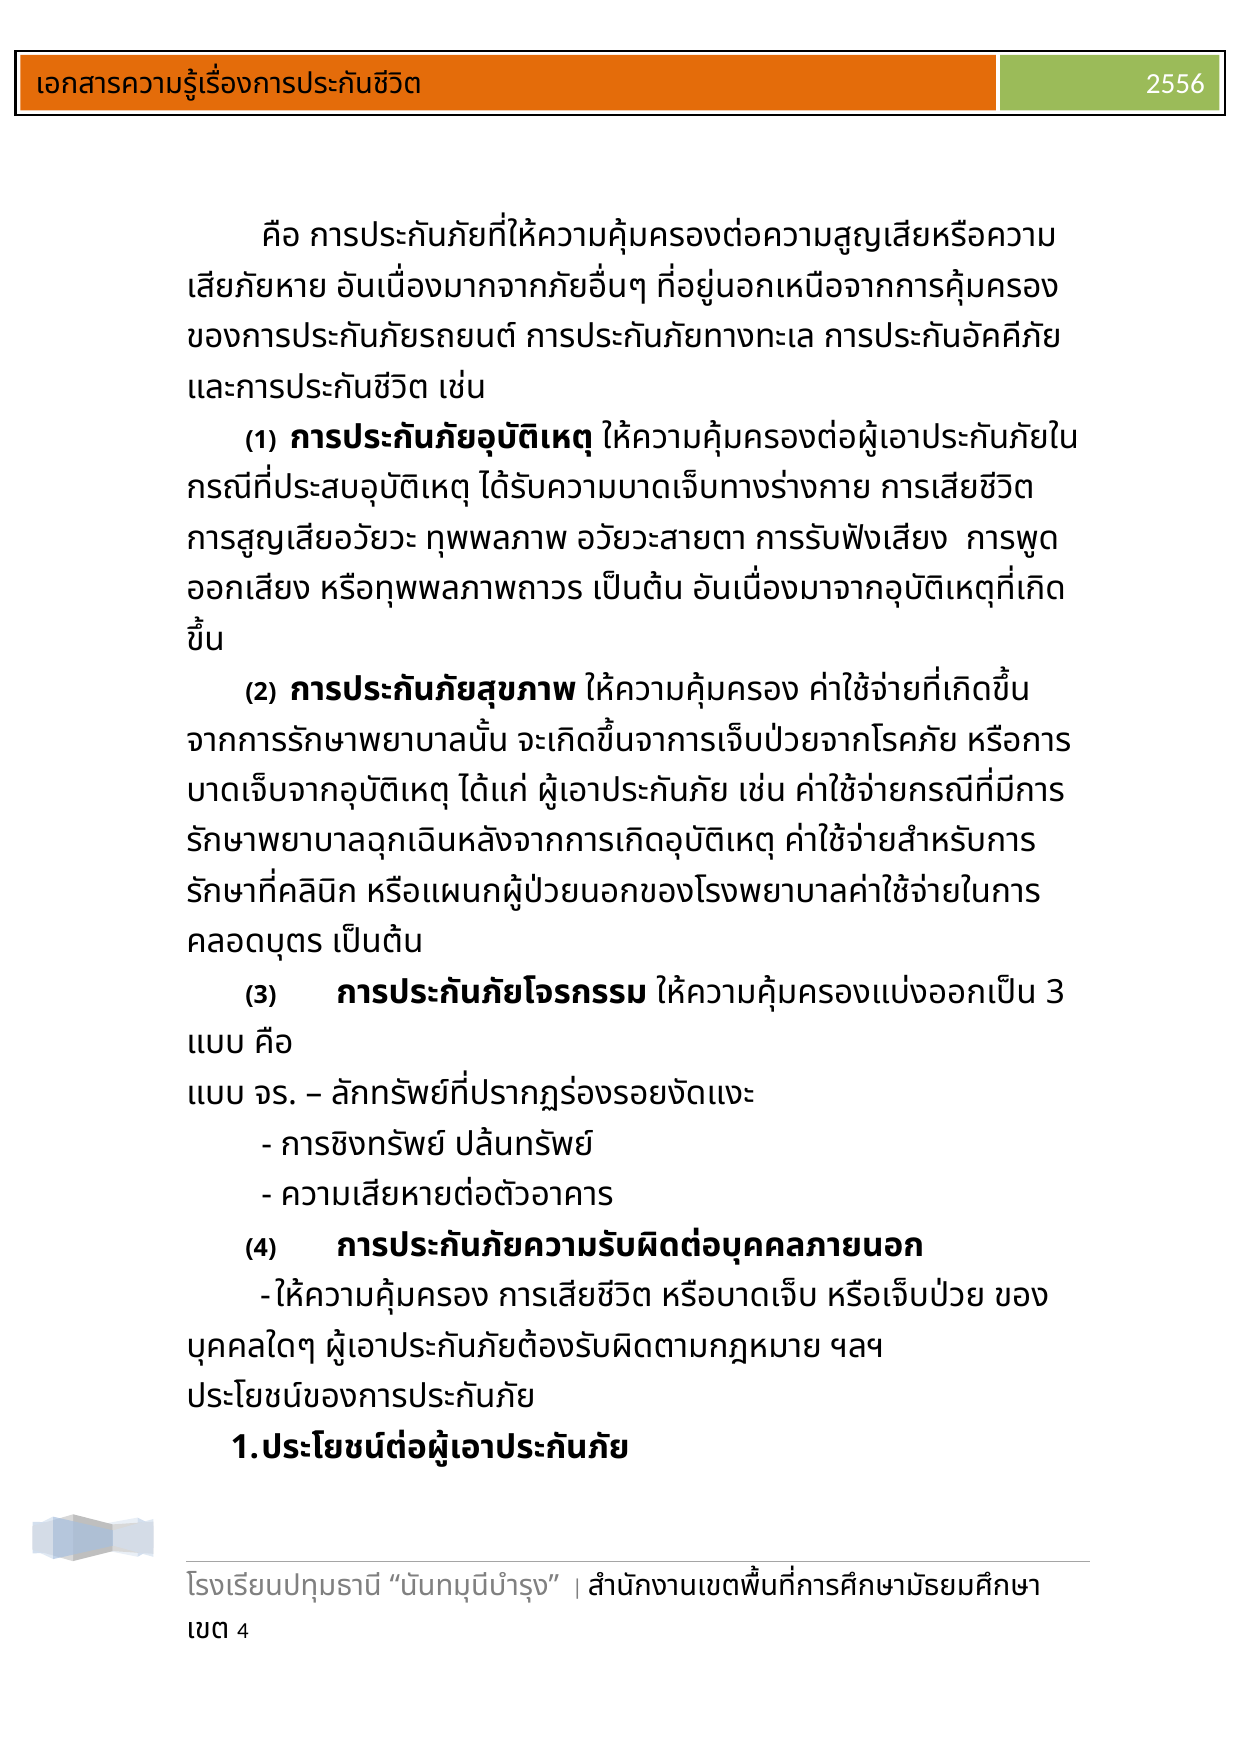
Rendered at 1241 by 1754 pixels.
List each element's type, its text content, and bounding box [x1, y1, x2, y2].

list ประโยชน์ต่อผู้เอาประกันภัย [186, 1422, 1090, 1473]
list แบบ จร. – ลักทรัพย์ที่ปรากฏร่องรอยงัดแงะ [186, 1069, 1090, 1119]
list การประกันภัยโจรกรรม ให้ความคุ้มครองแบ่งออกเป็น 3 แบบ คือ [186, 968, 1090, 1069]
list คือ การประกันภัยที่ให้ความคุ้มครองต่อความสูญเสียหรือความเสียภัยหาย อันเนื่องมากจากภัยอื่นๆ ที่อยู่นอกเหนือจากการคุ้มครองของการประกันภัยรถยนต์ การประกันภัยทางทะเล การประกันอัคคีภัย และการประกันชีวิต เช่น [186, 211, 1090, 413]
list การประกันภัยสุขภาพ ให้ความคุ้มครอง ค่าใช้จ่ายที่เกิดขึ้น จากการรักษาพยาบาลนั้น จะเกิดขึ้นจาการเจ็บป่วยจากโรคภัย หรือการบาดเจ็บจากอุบัติเหตุ ได้แก่ ผู้เอาประกันภัย เช่น ค่าใช้จ่ายกรณีที่มีการรักษาพยาบาลฉุกเฉินหลังจากการเกิดอุบัติเหตุ ค่าใช้จ่ายสำหรับการรักษาที่คลินิก หรือแผนกผู้ป่วยนอกของโรงพยาบาลค่าใช้จ่ายในการคลอดบุตร เป็นต้น [186, 665, 1090, 968]
text ประโยชน์ของการประกันภัย [186, 1372, 1090, 1422]
list การประกันภัยอุบัติเหตุ ให้ความคุ้มครองต่อผู้เอาประกันภัยในกรณีที่ประสบอุบัติเหตุ ได้รับความบาดเจ็บทางร่างกาย การเสียชีวิต การสูญเสียอวัยวะ ทุพพลภาพ อวัยวะสายตา การรับฟังเสียง การพูดออกเสียง หรือทุพพลภาพถาวร เป็นต้น อันเนื่องมาจากอุบัติเหตุที่เกิดขึ้น [186, 413, 1090, 665]
list - การชิงทรัพย์ ปล้นทรัพย์ [186, 1119, 1090, 1170]
list การประกันภัยความรับผิดต่อบุคคลภายนอก [186, 1221, 1090, 1271]
list ให้ความคุ้มครอง การเสียชีวิต หรือบาดเจ็บ หรือเจ็บป่วย ของบุคคลใดๆ ผู้เอาประกันภัยต้องรับผิดตามกฎหมาย ฯลฯ [186, 1271, 1090, 1372]
list - ความเสียหายต่อตัวอาคาร [186, 1170, 1090, 1221]
